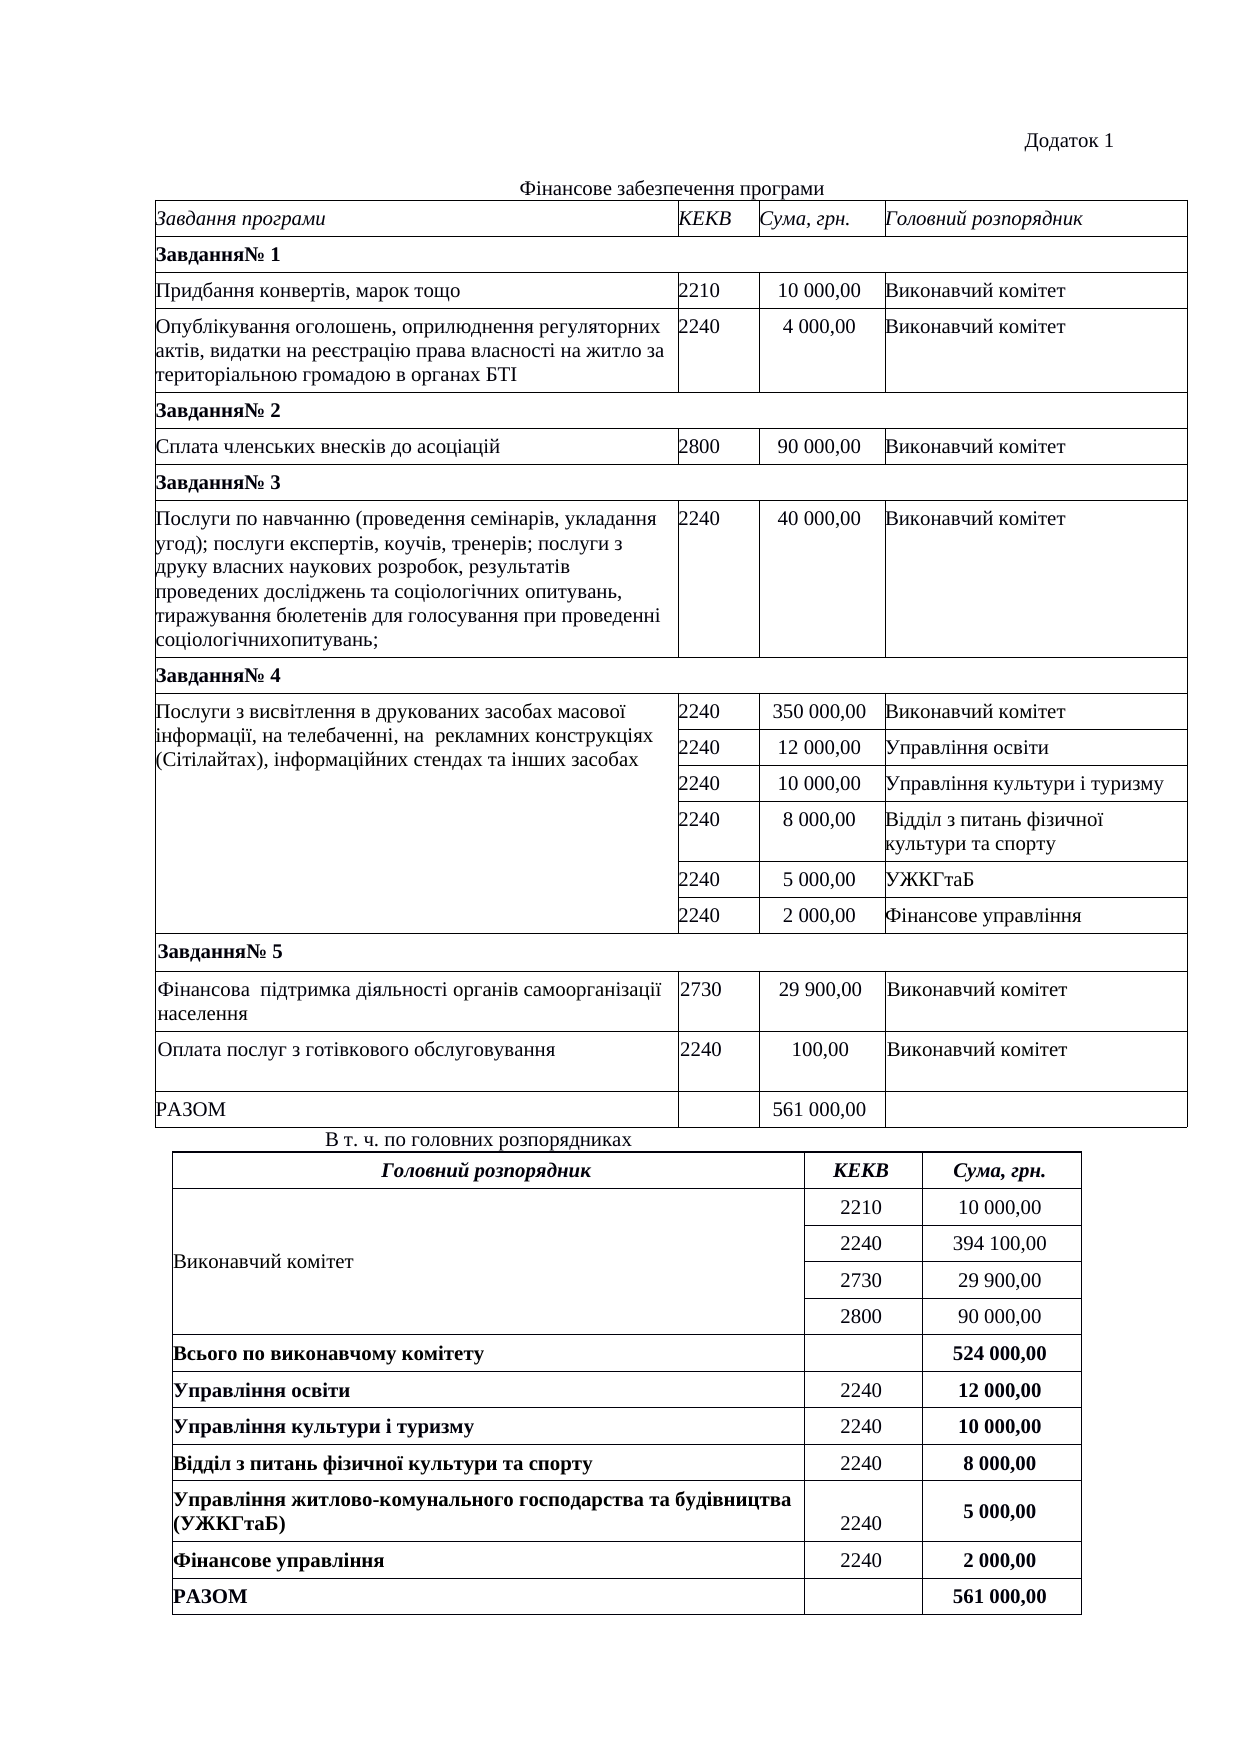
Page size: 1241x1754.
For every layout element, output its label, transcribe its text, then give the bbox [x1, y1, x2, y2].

table_cell 2240 [679, 862, 759, 897]
table_cell Управління освіти [173, 1372, 804, 1407]
table_cell 2 000,00 [760, 898, 885, 933]
table_cell 2240 [679, 501, 759, 656]
table_cell 2240 [679, 802, 759, 861]
table_cell 8 000,00 [760, 802, 885, 861]
table_cell Завдання№ 1 [156, 237, 1187, 272]
table_cell 2240 [805, 1226, 922, 1261]
table_cell 12 000,00 [923, 1372, 1081, 1407]
table_cell Послуги з висвітлення в друкованих засобах масової інформації, на телебаченні, на рекламних конструкціях (Сітілайтах), інформаційних стендах та інших засобах [156, 694, 678, 933]
table_cell 10 000,00 [760, 766, 885, 801]
table_cell 2210 [679, 273, 759, 308]
table_cell Фінансове управління [886, 898, 1187, 933]
table_cell 394 100,00 [923, 1226, 1081, 1261]
table_cell Управління культури і туризму [173, 1408, 804, 1444]
table_cell 2240 [679, 1032, 759, 1091]
table_cell Виконавчий комітет [886, 1032, 1187, 1091]
table_header Головний розпорядник [886, 201, 1187, 236]
table_cell 40 000,00 [760, 501, 885, 656]
table_cell 2240 [679, 766, 759, 801]
table_cell Виконавчий комітет [886, 309, 1187, 392]
table_cell Виконавчий комітет [886, 273, 1187, 308]
table_cell Відділ з питань фізичної культури та спорту [886, 802, 1187, 861]
table_cell УЖКГтаБ [886, 862, 1187, 897]
table_cell Відділ з питань фізичної культури та спорту [173, 1445, 804, 1480]
table_cell 2800 [679, 429, 759, 464]
table_cell Завдання№ 2 [156, 393, 1187, 428]
table_cell 2240 [805, 1372, 922, 1407]
table_cell Послуги по навчанню (проведення семінарів, укладання угод); послуги експертів, коучів, тренерів; послуги з друку власних наукових розробок, результатів проведених досліджень та соціологічних опитувань, тиражування бюлетенів для голосування при проведенні соціологічнихопитувань; [156, 501, 678, 656]
table_cell 2240 [805, 1445, 922, 1480]
table_cell 2240 [679, 694, 759, 728]
table_cell 29 900,00 [760, 972, 885, 1031]
text Фінансове забезпечення програми [177, 176, 1167, 200]
table_cell 561 000,00 [923, 1579, 1081, 1614]
table_cell Управління житлово-комунального господарства та будівництва (УЖКГтаБ) [173, 1481, 804, 1541]
text Додаток 1 [177, 127, 1167, 176]
table_header Головний розпорядник [173, 1153, 804, 1188]
table_cell РАЗОМ [173, 1579, 804, 1614]
table_cell Фінансова підтримка діяльності органів самоорганізації населення [156, 972, 678, 1031]
table_cell Управління освіти [886, 730, 1187, 764]
table_cell 2210 [805, 1189, 922, 1224]
table_cell Завдання№ 5 [156, 934, 1187, 971]
table_cell 524 000,00 [923, 1335, 1081, 1371]
table_header Сума, грн. [760, 201, 885, 236]
table_cell Всього по виконавчому комітету [173, 1335, 804, 1371]
table_header Завдання програми [156, 201, 678, 236]
table_cell 2240 [805, 1408, 922, 1444]
table_cell 2240 [679, 898, 759, 933]
table_cell [805, 1335, 922, 1371]
table_cell 2240 [679, 309, 759, 392]
table_cell 2 000,00 [923, 1542, 1081, 1578]
table_header КЕКВ [679, 201, 759, 236]
table_cell Виконавчий комітет [886, 429, 1187, 464]
table_cell 2240 [679, 730, 759, 764]
text В т. ч. по головних розпорядниках [177, 1128, 1167, 1151]
table_cell 350 000,00 [760, 694, 885, 728]
table_cell 561 000,00 [760, 1092, 885, 1127]
table_cell 2730 [805, 1262, 922, 1298]
table_cell Виконавчий комітет [886, 972, 1187, 1031]
table_cell [886, 1092, 1187, 1127]
table_cell 90 000,00 [760, 429, 885, 464]
table_cell РАЗОМ [156, 1092, 678, 1127]
table_cell 8 000,00 [923, 1445, 1081, 1480]
table_cell 10 000,00 [923, 1408, 1081, 1444]
table_cell 2240 [805, 1542, 922, 1578]
table_cell Виконавчий комітет [173, 1189, 804, 1334]
table_cell Завдання№ 4 [156, 658, 1187, 692]
table_cell Управління культури і туризму [886, 766, 1187, 801]
table_cell 5 000,00 [760, 862, 885, 897]
table_cell Виконавчий комітет [886, 694, 1187, 728]
table_cell 10 000,00 [760, 273, 885, 308]
table_cell 100,00 [760, 1032, 885, 1091]
table_cell 29 900,00 [923, 1262, 1081, 1298]
table_cell 5 000,00 [923, 1481, 1081, 1541]
table_cell 4 000,00 [760, 309, 885, 392]
table_cell 90 000,00 [923, 1299, 1081, 1334]
table_cell 2240 [805, 1481, 922, 1541]
table_cell Фінансове управління [173, 1542, 804, 1578]
table_cell 2800 [805, 1299, 922, 1334]
table_cell Завдання№ 3 [156, 465, 1187, 500]
table_cell [679, 1092, 759, 1127]
table_header Сума, грн. [923, 1153, 1081, 1188]
table_cell 2730 [679, 972, 759, 1031]
table_cell Виконавчий комітет [886, 501, 1187, 656]
table_cell Придбання конвертів, марок тощо [156, 273, 678, 308]
table_cell Опублікування оголошень, оприлюднення регуляторних актів, видатки на реєстрацію права власності на житло за територіальною громадою в органах БТІ [156, 309, 678, 392]
table_cell 12 000,00 [760, 730, 885, 764]
table_cell [805, 1579, 922, 1614]
table_cell Сплата членських внесків до асоціацій [156, 429, 678, 464]
table_header КЕКВ [805, 1153, 922, 1188]
table_cell Оплата послуг з готівкового обслуговування [156, 1032, 678, 1091]
table_cell 10 000,00 [923, 1189, 1081, 1224]
